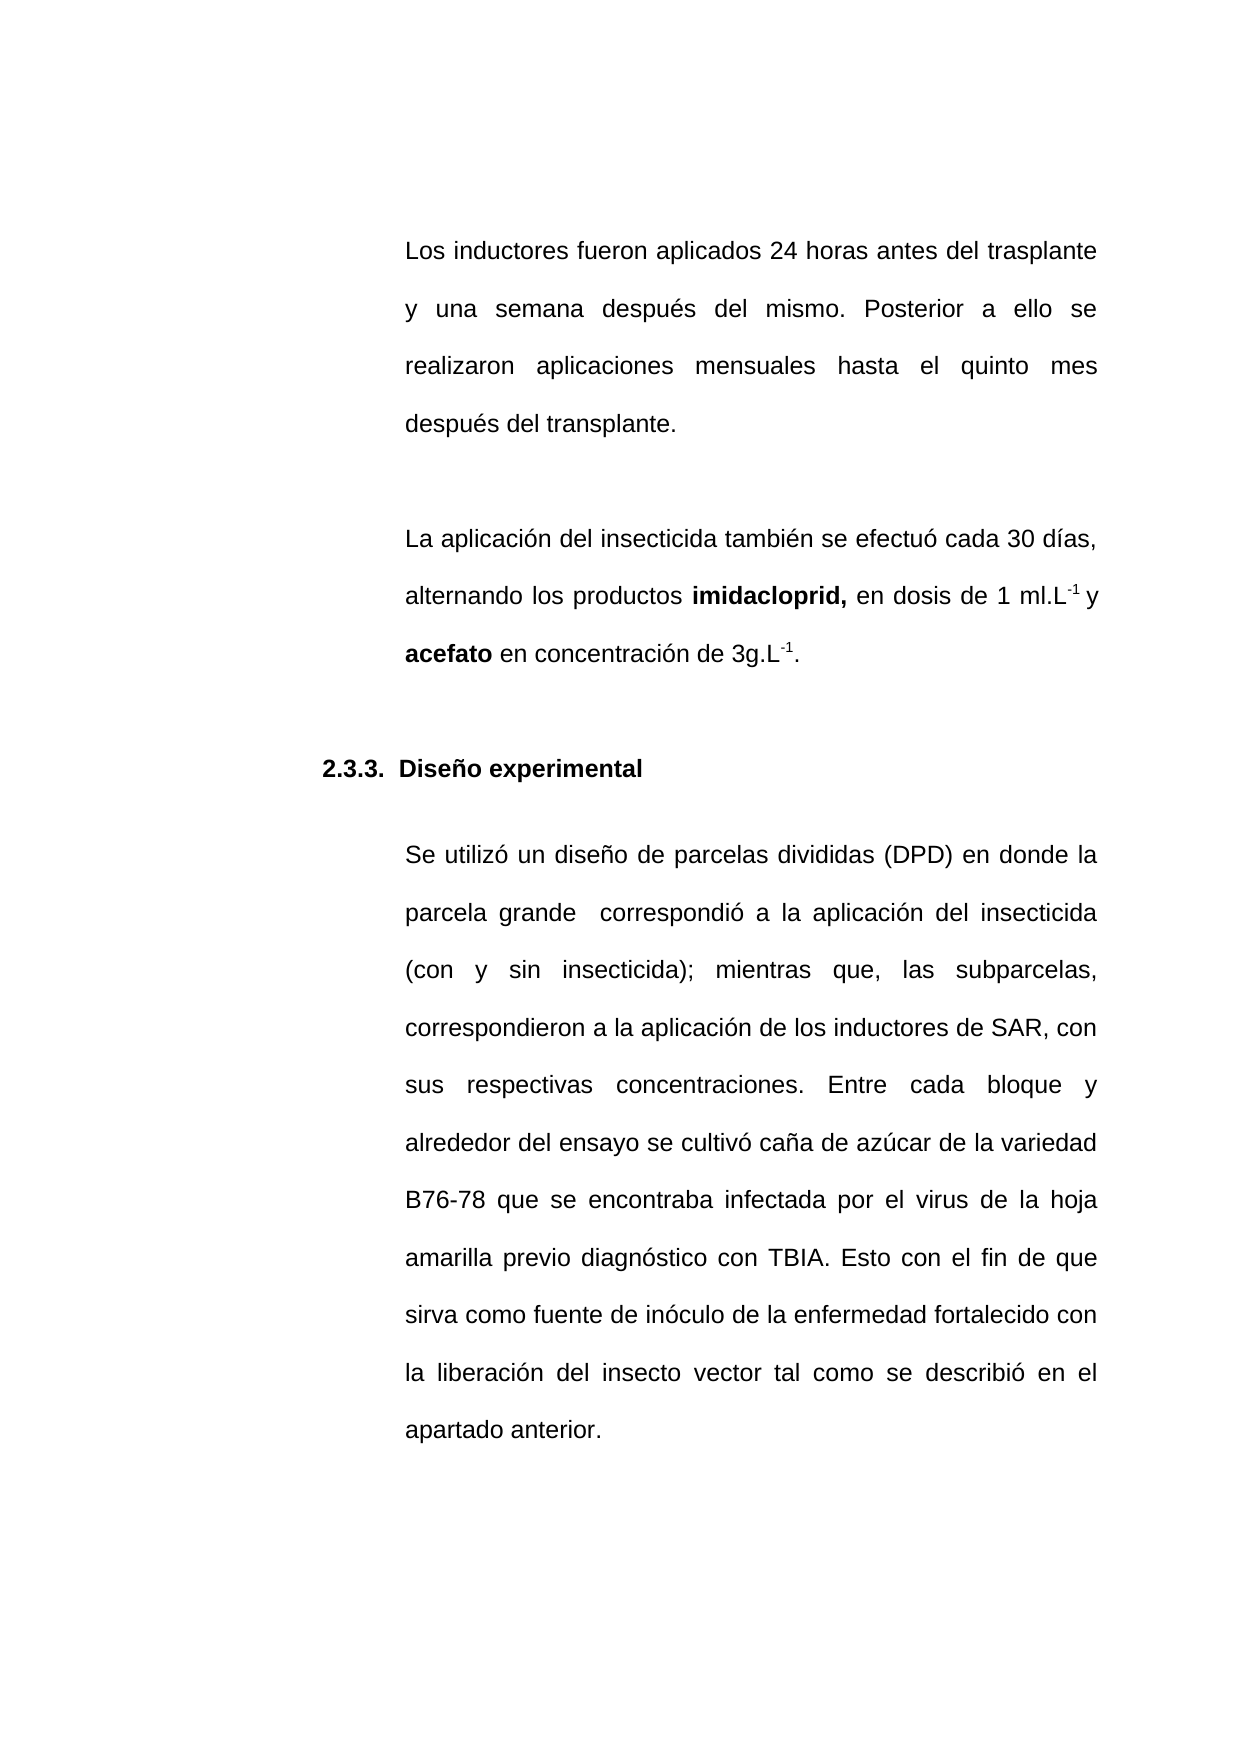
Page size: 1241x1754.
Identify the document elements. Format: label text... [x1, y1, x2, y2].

text La aplicación del insecticida también se efectuó cada 30 días, alternando los productos imidacloprid, en dosis de 1 ml.L-1 y acefato en concentración de 3g.L-1. [405, 524, 1098, 667]
text Se utilizó un diseño de parcelas divididas (DPD) en donde la parcela grande correspondió a la aplicación del insecticida (con y sin insecticida); mientras que, las subparcelas, correspondieron a la aplicación de los inductores de SAR, con sus respectivas concentraciones. Entre cada bloque y alrededor del ensayo se cultivó caña de azúcar de la variedad B76-78 que se encontraba infectada por el virus de la hoja amarilla previo diagnóstico con TBIA. Esto con el fin de que sirva como fuente de inóculo de la enfermedad fortalecido con la liberación del insecto vector tal como se describió en el apartado anterior. [405, 840, 1098, 1444]
subtitle 2.3.3. Diseño experimental [274, 754, 1098, 782]
text Los inductores fueron aplicados 24 horas antes del trasplante y una semana después del mismo. Posterior a ello se realizaron aplicaciones mensuales hasta el quinto mes después del transplante. [405, 236, 1098, 437]
